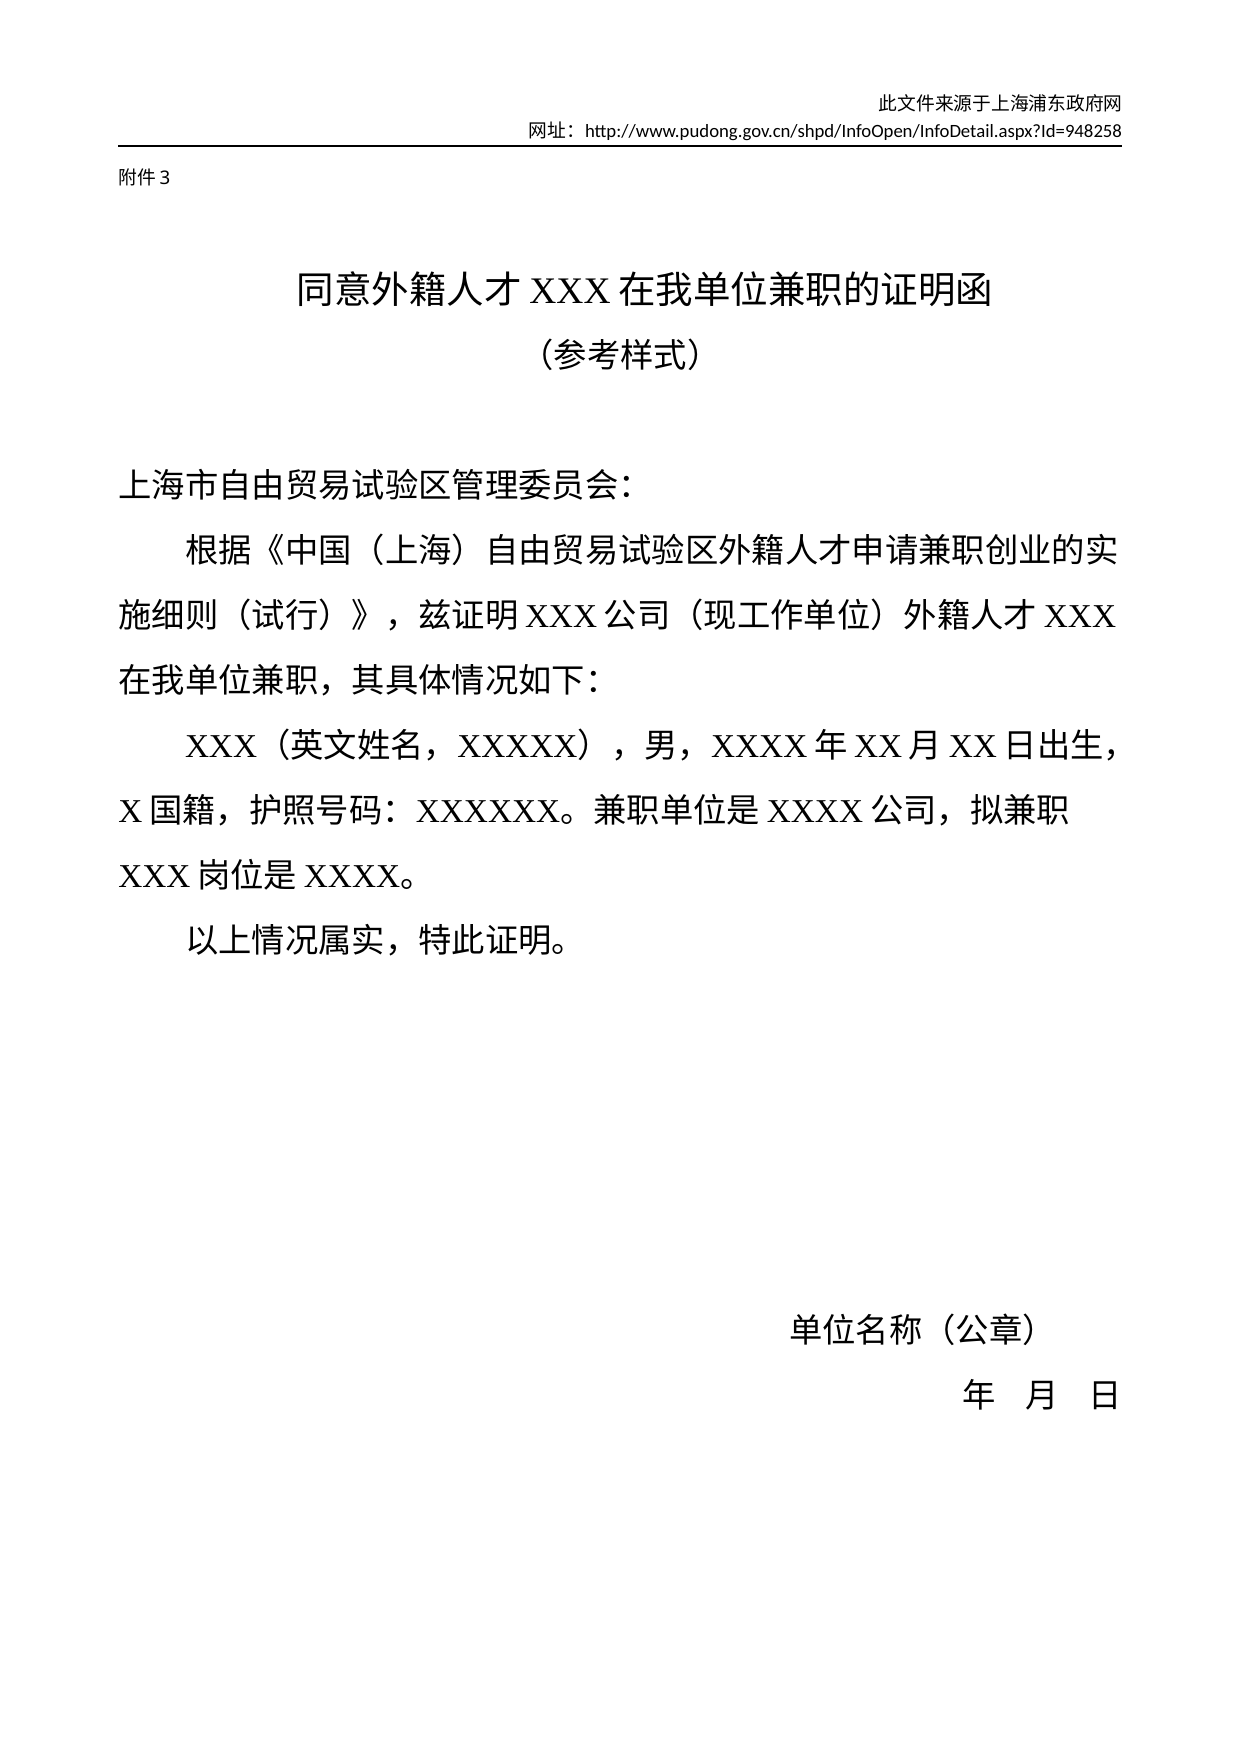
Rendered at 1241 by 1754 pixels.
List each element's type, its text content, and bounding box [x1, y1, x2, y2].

text XXX（英文姓名，XXXXX），男，XXXX年XX月XX日出生，X国籍，护照号码：XXXXXX。兼职单位是XXXX公司，拟兼职XXX岗位是XXXX。 [118, 710, 1122, 905]
text 单位名称（公章） [118, 1295, 1055, 1360]
text 上海市自由贸易试验区管理委员会： [118, 450, 1122, 515]
text 同意外籍人才XXX在我单位兼职的证明函 [118, 255, 1122, 320]
text 以上情况属实，特此证明。 [118, 905, 1122, 970]
text 年 月 日 [118, 1360, 1122, 1425]
text 根据《中国（上海）自由贸易试验区外籍人才申请兼职创业的实施细则（试行）》，兹证明XXX公司（现工作单位）外籍人才XXX在我单位兼职，其具体情况如下： [118, 515, 1122, 710]
text 附件3 [118, 160, 1122, 192]
text （参考样式） [118, 320, 1122, 385]
